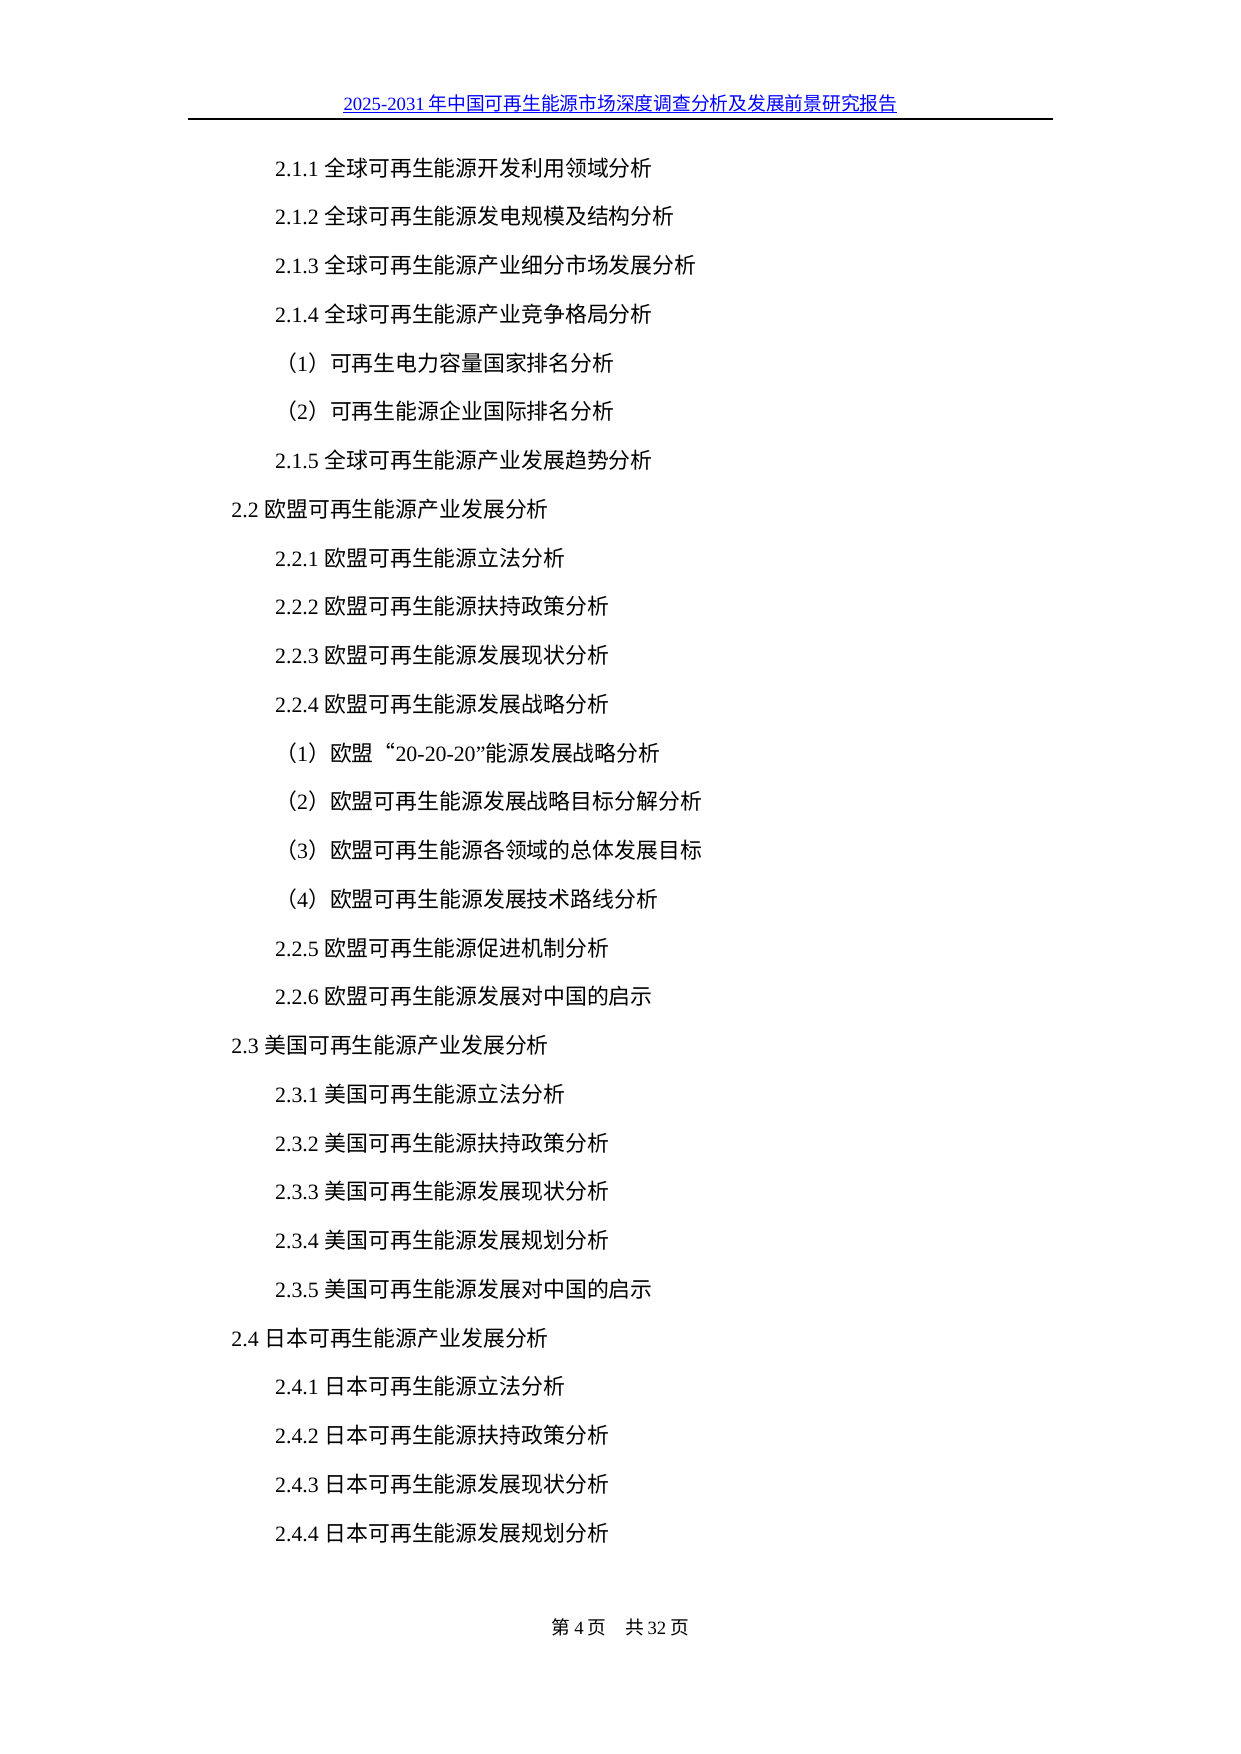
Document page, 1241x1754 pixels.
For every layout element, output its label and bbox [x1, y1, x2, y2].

text [187, 150, 1053, 1548]
